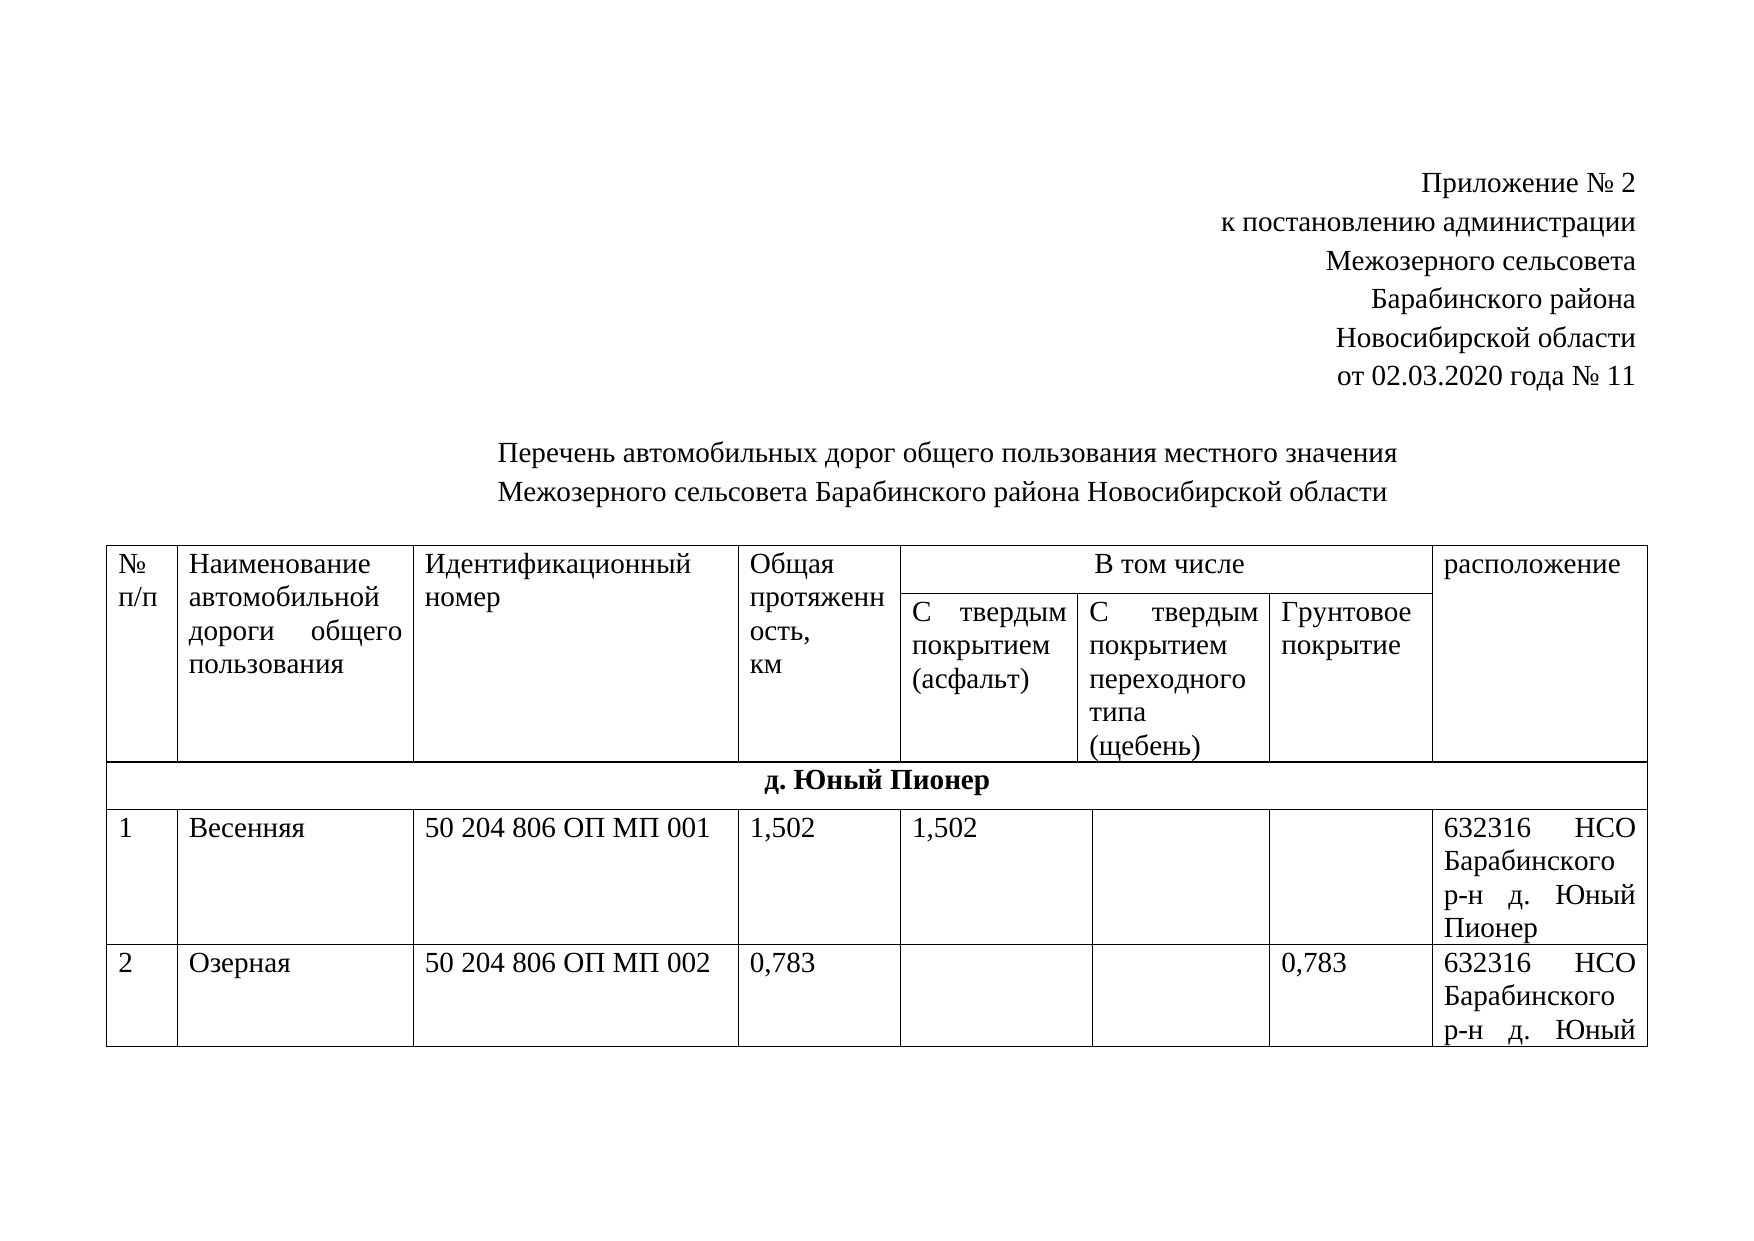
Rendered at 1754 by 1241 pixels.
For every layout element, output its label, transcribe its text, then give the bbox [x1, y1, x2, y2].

table_cell С твердым покрытием переходного типа (щебень) [1078, 594, 1269, 761]
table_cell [1433, 810, 1647, 944]
table_cell [1093, 810, 1269, 944]
table_header Идентификационный номер [414, 546, 738, 761]
table_cell [1270, 810, 1432, 944]
text Приложение № 2 [118, 166, 1636, 199]
text Перечень автомобильных дорог общего пользования местного значения [118, 435, 1636, 469]
table_cell 1 [107, 810, 177, 944]
table_cell Весенняя [178, 810, 413, 944]
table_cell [1433, 945, 1647, 1046]
text Барабинского района [118, 281, 1636, 315]
table_header Наименование автомобильной дороги общего пользования [178, 546, 413, 761]
text Новосибирской области [118, 320, 1636, 353]
table_header № п/п [107, 546, 177, 761]
table_header В том числе [901, 546, 1432, 593]
table_cell 1,502 [901, 810, 1092, 944]
table_cell [901, 945, 1092, 1046]
table_cell [1093, 945, 1269, 1046]
table_cell С твердым покрытием (асфальт) [901, 594, 1077, 761]
table_header расположение [1433, 546, 1647, 761]
table_cell д. Юный Пионер [107, 763, 1647, 809]
table_cell Грунтовое покрытие [1270, 594, 1432, 761]
table_cell 50 204 806 ОП МП 001 [414, 810, 738, 944]
table_cell 0,783 [1270, 945, 1432, 1046]
text Межозерного сельсовета [118, 243, 1636, 276]
table_cell 1,502 [739, 810, 900, 944]
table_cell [414, 945, 738, 1046]
text от 02.03.2020 года № 11 [118, 358, 1636, 392]
table_header Общая протяженность, км [739, 546, 900, 761]
table_cell 0,783 [739, 945, 900, 1046]
table_cell Озерная [178, 945, 413, 1046]
table_cell 2 [107, 945, 177, 1046]
text Межозерного сельсовета Барабинского района Новосибирской области [118, 474, 1636, 507]
text к постановлению администрации [118, 204, 1636, 238]
